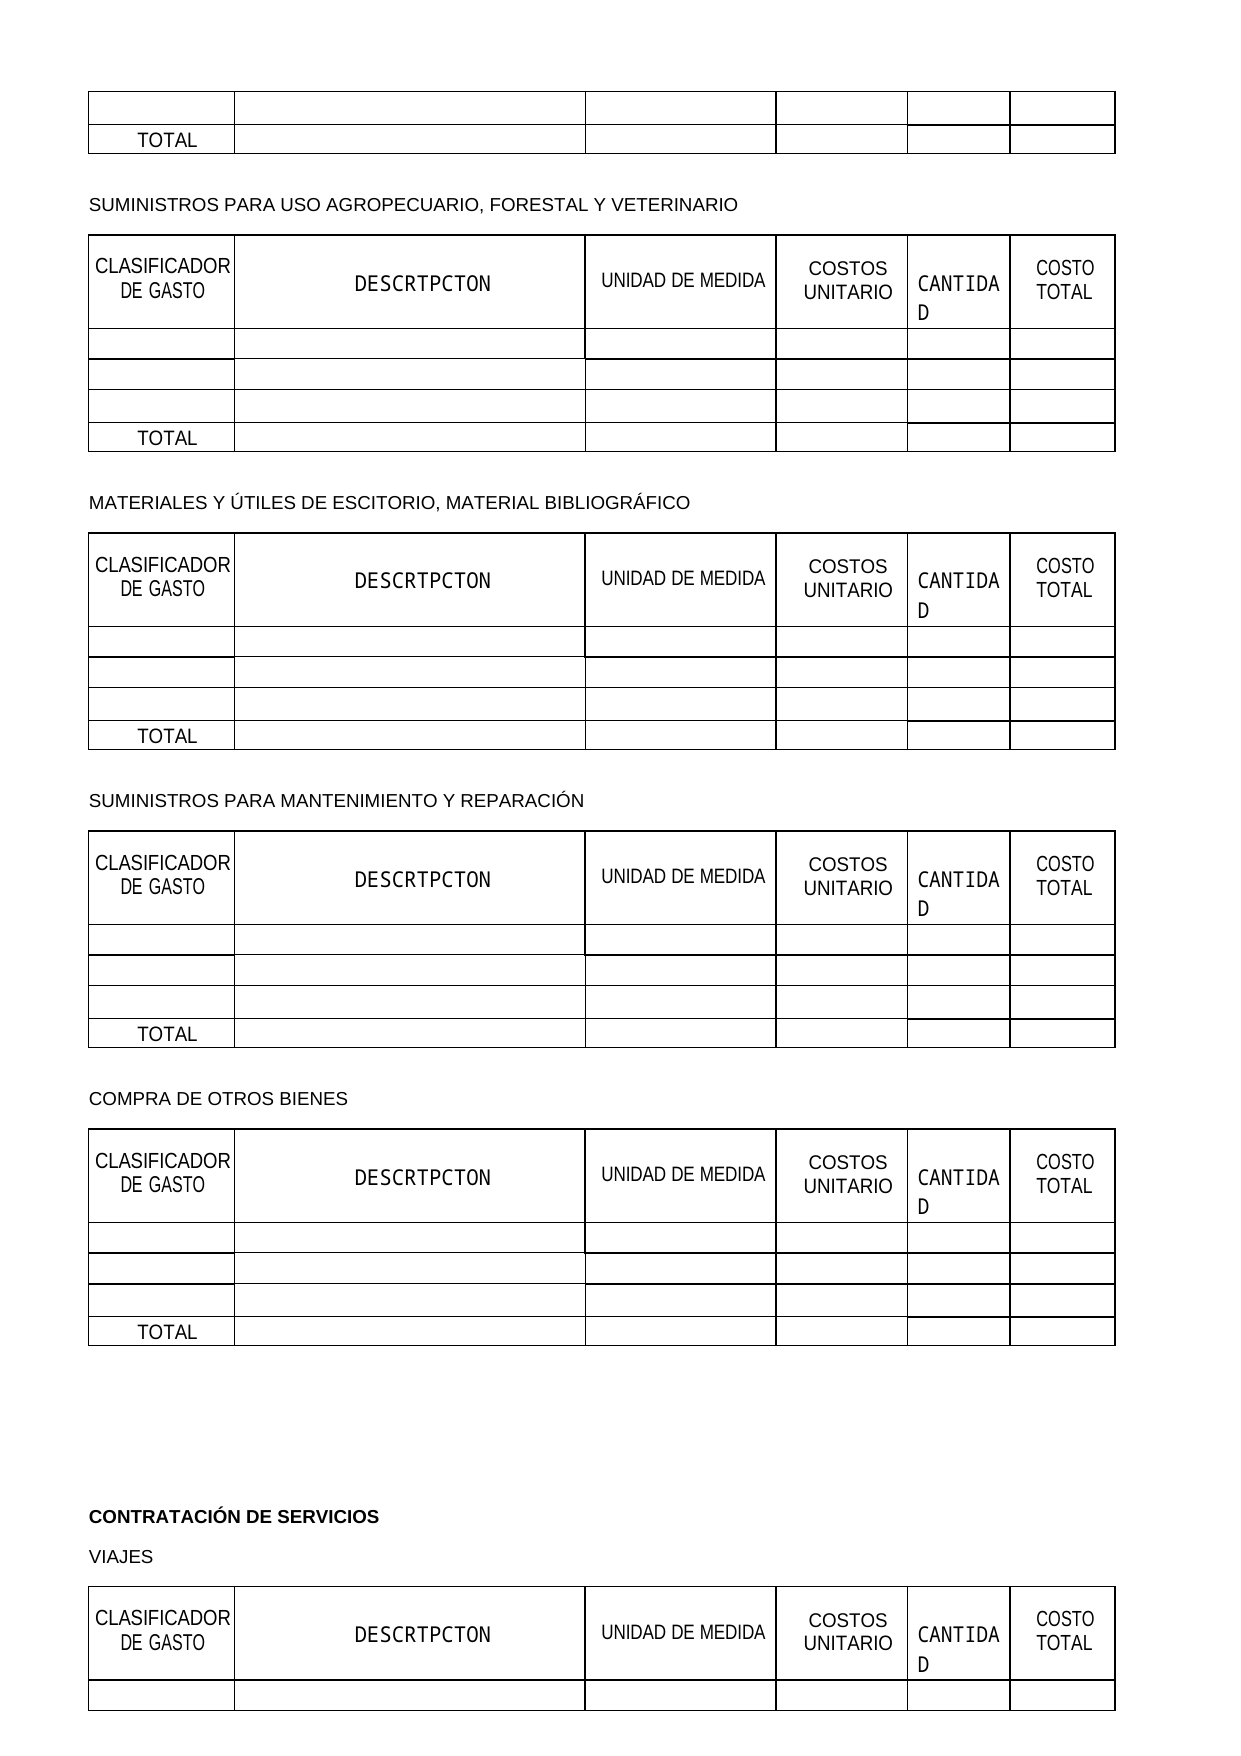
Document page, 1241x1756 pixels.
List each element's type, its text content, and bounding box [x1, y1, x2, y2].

table_cell [777, 125, 907, 153]
table_cell [777, 1285, 907, 1316]
table_header COSTO TOTAL [1011, 534, 1114, 626]
table_cell [908, 925, 1009, 954]
table_header COSTO TOTAL [1011, 832, 1114, 923]
table_cell [908, 1318, 1009, 1345]
table_cell TOTAL [89, 721, 234, 749]
table_cell [586, 360, 775, 389]
text CONTRATACIÓN DE SERVICIOS [89, 1506, 1181, 1527]
table_cell [235, 329, 584, 358]
table_cell [1011, 925, 1114, 954]
table_header DESCRTPCTON [235, 1130, 584, 1222]
table_cell [586, 925, 775, 954]
table_cell [1011, 329, 1114, 358]
table_cell [908, 424, 1009, 451]
table_cell [777, 925, 907, 954]
table_cell [908, 1254, 1009, 1283]
table_cell [235, 688, 585, 720]
table_cell [235, 1317, 585, 1345]
table_cell [908, 329, 1009, 358]
table_cell [235, 1223, 584, 1252]
table_cell [1011, 722, 1114, 749]
table_cell [777, 1254, 907, 1283]
table_header DESCRTPCTON [235, 832, 584, 923]
table_cell [89, 956, 234, 985]
table_header CLASIFICADOR DE GASTO [89, 1587, 234, 1679]
table_header CANTIDAD [908, 1130, 1009, 1222]
table_cell [89, 688, 234, 720]
table_cell [235, 1284, 585, 1316]
table_cell [1011, 126, 1114, 153]
table_header COSTO TOTAL [1011, 1130, 1114, 1222]
table_cell [586, 1254, 775, 1283]
table_cell [1011, 627, 1114, 656]
table_cell [1011, 1285, 1114, 1316]
table_cell [586, 125, 775, 153]
table_cell [586, 423, 775, 451]
table_header DESCRTPCTON [235, 534, 584, 626]
table_cell [1011, 1254, 1114, 1283]
table_cell TOTAL [89, 423, 234, 451]
table_cell [777, 1317, 907, 1345]
table_cell [586, 1019, 775, 1047]
table_cell [586, 329, 775, 358]
table_cell [89, 658, 234, 687]
table_cell [777, 1223, 907, 1252]
table_cell [89, 1223, 234, 1252]
table_cell [586, 1681, 775, 1709]
table_cell [586, 688, 775, 720]
text VIAJES [89, 1546, 1181, 1567]
table_cell [235, 955, 585, 985]
table_cell [89, 1254, 234, 1283]
table_header UNIDAD DE MEDIDA [586, 236, 775, 327]
table_cell [1011, 986, 1114, 1018]
table_header COSTOS UNITARIO [777, 534, 907, 626]
text COMPRA DE OTROS BIENES [89, 1088, 1181, 1110]
table_header COSTO TOTAL [1011, 1587, 1114, 1679]
table_cell [586, 986, 775, 1018]
table_cell [908, 986, 1009, 1018]
table_cell [235, 92, 585, 124]
table_cell [235, 1253, 585, 1283]
table_cell [1011, 92, 1114, 124]
table_cell [908, 1681, 1009, 1709]
table_header DESCRTPCTON [235, 236, 584, 327]
table_header CLASIFICADOR DE GASTO [89, 832, 234, 923]
table_cell [777, 390, 907, 422]
table_header COSTOS UNITARIO [777, 236, 907, 327]
table_cell [777, 423, 907, 451]
table_cell [777, 627, 907, 656]
table_cell [89, 986, 234, 1018]
table_cell [777, 721, 907, 749]
table_header CANTIDAD [908, 236, 1009, 327]
table_cell [1011, 956, 1114, 985]
table_cell [777, 329, 907, 358]
table_cell [235, 359, 585, 389]
table_cell [89, 1681, 234, 1709]
table_cell [908, 360, 1009, 389]
table_cell [586, 658, 775, 687]
table_cell [1011, 658, 1114, 687]
table_cell TOTAL [89, 1317, 234, 1345]
table_cell [1011, 360, 1114, 389]
text SUMINISTROS PARA USO AGROPECUARIO, FORESTAL Y VETERINARIO [89, 194, 1181, 216]
table_cell [235, 423, 585, 451]
table_cell [777, 986, 907, 1018]
table_cell [586, 1285, 775, 1316]
table_cell [586, 1223, 775, 1252]
table_header UNIDAD DE MEDIDA [586, 1130, 775, 1222]
table_cell [1011, 1223, 1114, 1252]
table_cell [1011, 1318, 1114, 1345]
table_header UNIDAD DE MEDIDA [586, 1587, 775, 1679]
table_cell [1011, 1681, 1114, 1709]
table_cell [908, 92, 1009, 124]
table_cell [235, 1681, 584, 1709]
table_cell [235, 390, 585, 422]
text MATERIALES Y ÚTILES DE ESCITORIO, MATERIAL BIBLIOGRÁFICO [89, 492, 1181, 514]
table_header UNIDAD DE MEDIDA [586, 832, 775, 923]
table_cell [1011, 390, 1114, 422]
table_header UNIDAD DE MEDIDA [586, 534, 775, 626]
table_header COSTOS UNITARIO [777, 1587, 907, 1679]
table_cell [89, 360, 234, 389]
table_cell TOTAL [89, 1019, 234, 1047]
table_cell [908, 126, 1009, 153]
table_cell [235, 721, 585, 749]
table_cell [235, 1019, 585, 1047]
table_header DESCRTPCTON [235, 1587, 584, 1679]
table_cell [89, 92, 234, 124]
table_cell [908, 627, 1009, 656]
table_cell TOTAL [89, 125, 234, 153]
table_cell [1011, 424, 1114, 451]
table_cell [89, 1285, 234, 1316]
table_cell [908, 1020, 1009, 1047]
table_cell [777, 658, 907, 687]
table_cell [777, 1681, 907, 1709]
table_cell [235, 657, 585, 687]
table_cell [586, 627, 775, 656]
table_cell [1011, 1020, 1114, 1047]
table_cell [1011, 688, 1114, 720]
table_cell [908, 658, 1009, 687]
table_header CLASIFICADOR DE GASTO [89, 534, 234, 626]
table_cell [89, 627, 234, 656]
table_header COSTOS UNITARIO [777, 1130, 907, 1222]
table_cell [777, 688, 907, 720]
table_cell [777, 92, 907, 124]
table_cell [908, 688, 1009, 720]
table_header CLASIFICADOR DE GASTO [89, 236, 234, 327]
table_cell [908, 722, 1009, 749]
table_cell [586, 956, 775, 985]
table_cell [586, 721, 775, 749]
table_header COSTO TOTAL [1011, 236, 1114, 327]
table_cell [586, 1317, 775, 1345]
table_cell [777, 360, 907, 389]
table_cell [586, 390, 775, 422]
table_cell [777, 956, 907, 985]
table_cell [235, 986, 585, 1018]
table_header CLASIFICADOR DE GASTO [89, 1130, 234, 1222]
table_cell [777, 1019, 907, 1047]
table_cell [586, 92, 775, 124]
table_cell [235, 627, 584, 656]
table_cell [89, 390, 234, 422]
table_cell [908, 1223, 1009, 1252]
table_cell [908, 390, 1009, 422]
table_cell [89, 925, 234, 954]
text SUMINISTROS PARA MANTENIMIENTO Y REPARACIÓN [89, 790, 1181, 812]
table_cell [908, 956, 1009, 985]
table_header CANTIDAD [908, 534, 1009, 626]
table_header CANTIDAD [908, 1587, 1009, 1679]
table_header COSTOS UNITARIO [777, 832, 907, 923]
table_cell [908, 1285, 1009, 1316]
table_cell [235, 125, 585, 153]
table_cell [89, 329, 234, 358]
table_cell [235, 925, 584, 954]
table_header CANTIDAD [908, 832, 1009, 923]
